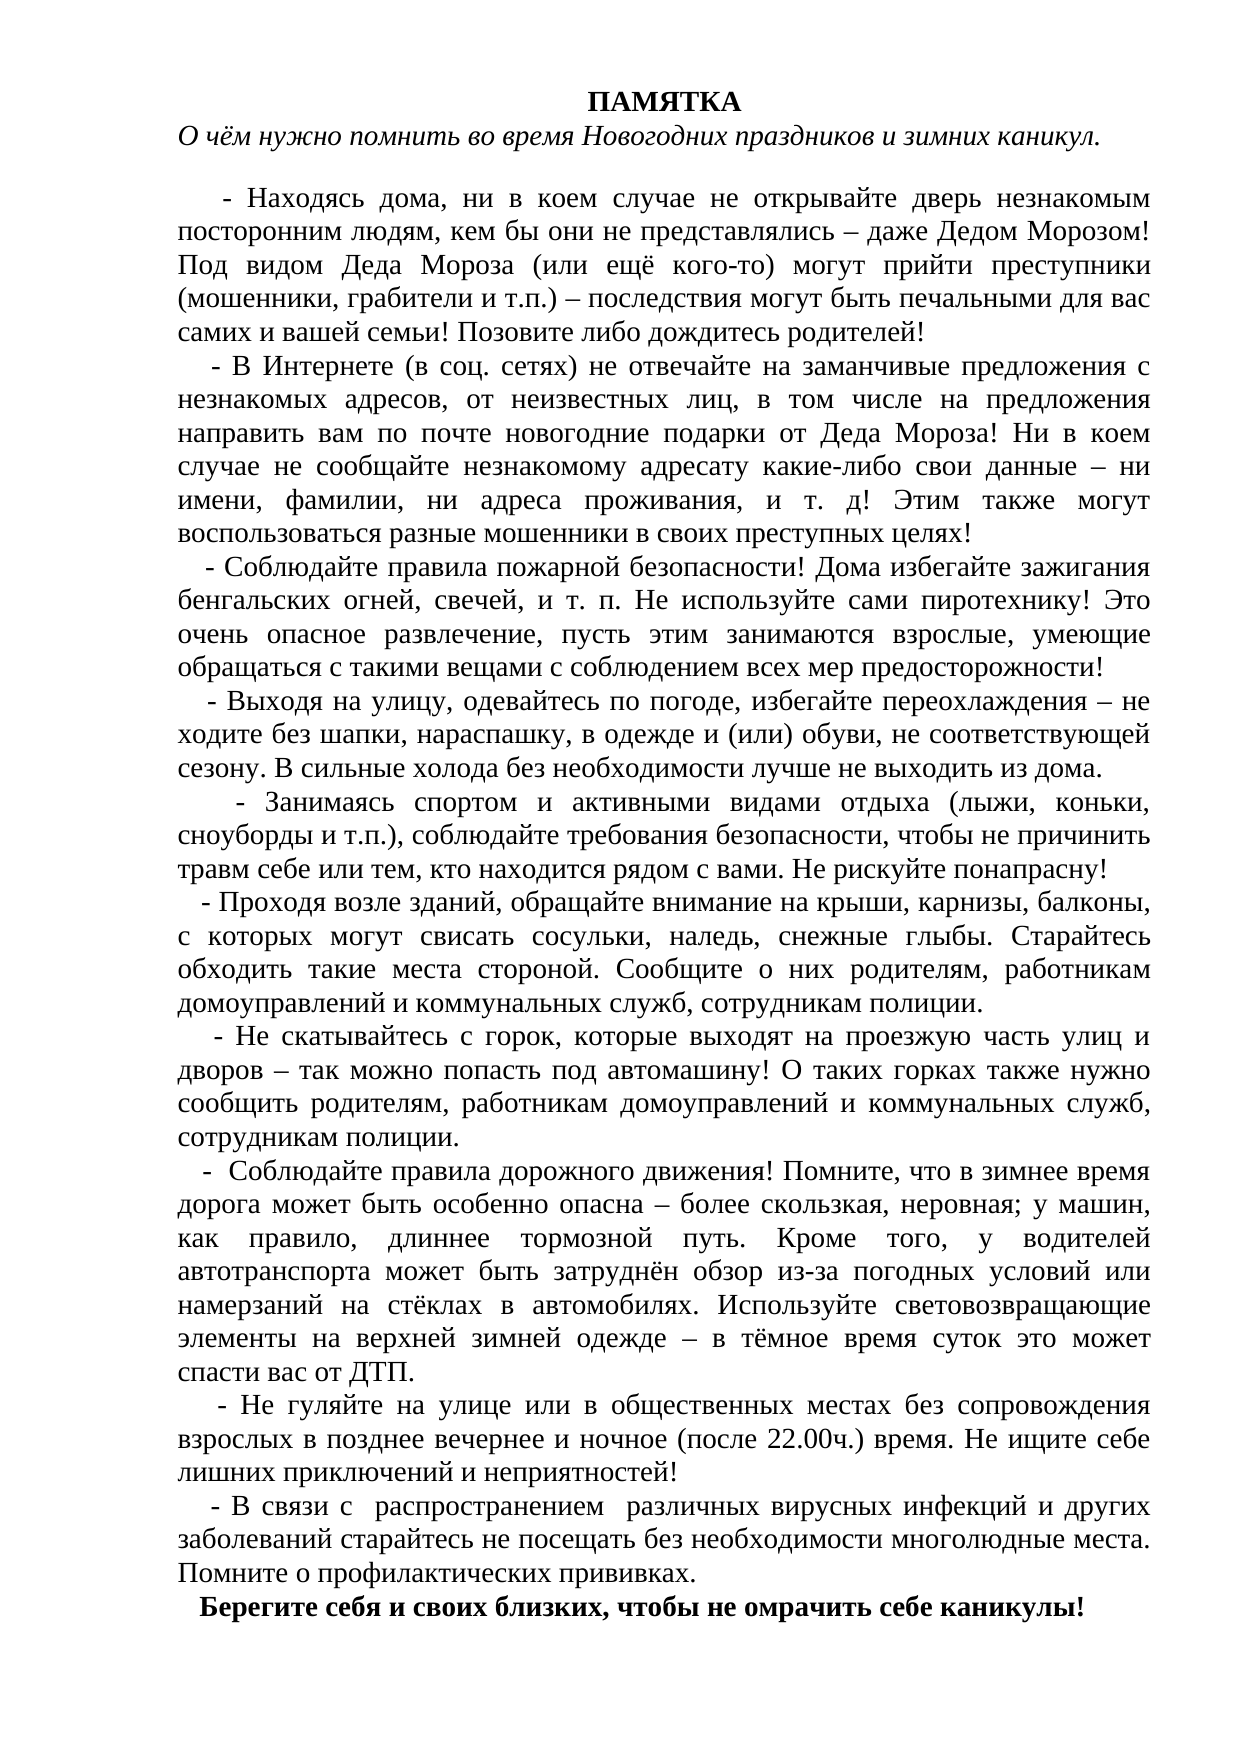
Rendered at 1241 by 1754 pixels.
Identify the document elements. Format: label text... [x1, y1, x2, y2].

text - Занимаясь спортом и активными видами отдыха (лыжи, коньки, сноуборды и т.п.), соблюдайте требования безопасности, чтобы не причинить травм себе или тем, кто находится рядом с вами. Не рискуйте понапрасну! [177, 784, 1152, 884]
text Берегите себя и своих близких, чтобы не омрачить себе каникулы! [177, 1589, 1152, 1622]
text - В связи с распространением различных вирусных инфекций и других заболеваний старайтесь не посещать без необходимости многолюдные места. Помните о профилактических прививках. [177, 1488, 1152, 1589]
text ПАМЯТКА [177, 84, 1152, 118]
text О чём нужно помнить во время Новогодних праздников и зимних каникул. [177, 118, 1152, 151]
text - Проходя возле зданий, обращайте внимание на крыши, карнизы, балконы, с которых могут свисать сосульки, наледь, снежные глыбы. Старайтесь обходить такие места стороной. Сообщите о них родителям, работникам домоуправлений и коммунальных служб, сотрудникам полиции. [177, 884, 1152, 1018]
text - Соблюдайте правила дорожного движения! Помните, что в зимнее время дорога может быть особенно опасна – более скользкая, неровная; у машин, как правило, длиннее тормозной путь. Кроме того, у водителей автотранспорта может быть затруднён обзор из-за погодных условий или намерзаний на стёклах в автомобилях. Используйте световозвращающие элементы на верхней зимней одежде – в тёмное время суток это может спасти вас от ДТП. [177, 1153, 1152, 1387]
text - Соблюдайте правила пожарной безопасности! Дома избегайте зажигания бенгальских огней, свечей, и т. п. Не используйте сами пиротехнику! Это очень опасное развлечение, пусть этим занимаются взрослые, умеющие обращаться с такими вещами с соблюдением всех мер предосторожности! [177, 549, 1152, 683]
text - В Интернете (в соц. сетях) не отвечайте на заманчивые предложения с незнакомых адресов, от неизвестных лиц, в том числе на предложения направить вам по почте новогодние подарки от Деда Мороза! Ни в коем случае не сообщайте незнакомому адресату какие-либо свои данные – ни имени, фамилии, ни адреса проживания, и т. д! Этим также могут воспользоваться разные мошенники в своих преступных целях! [177, 348, 1152, 549]
text - Не гуляйте на улице или в общественных местах без сопровождения взрослых в позднее вечернее и ночное (после 22.00ч.) время. Не ищите себе лишних приключений и неприятностей! [177, 1387, 1152, 1488]
text - Не скатывайтесь с горок, которые выходят на проезжую часть улиц и дворов – так можно попасть под автомашину! О таких горках также нужно сообщить родителям, работникам домоуправлений и коммунальных служб, сотрудникам полиции. [177, 1018, 1152, 1153]
text - Находясь дома, ни в коем случае не открывайте дверь незнакомым посторонним людям, кем бы они не представлялись – даже Дедом Морозом! Под видом Деда Мороза (или ещё кого-то) могут прийти преступники (мошенники, грабители и т.п.) – последствия могут быть печальными для вас самих и вашей семьи! Позовите либо дождитесь родителей! [177, 180, 1152, 348]
text - Выходя на улицу, одевайтесь по погоде, избегайте переохлаждения – не ходите без шапки, нараспашку, в одежде и (или) обуви, не соответствующей сезону. В сильные холода без необходимости лучше не выходить из дома. [177, 683, 1152, 784]
